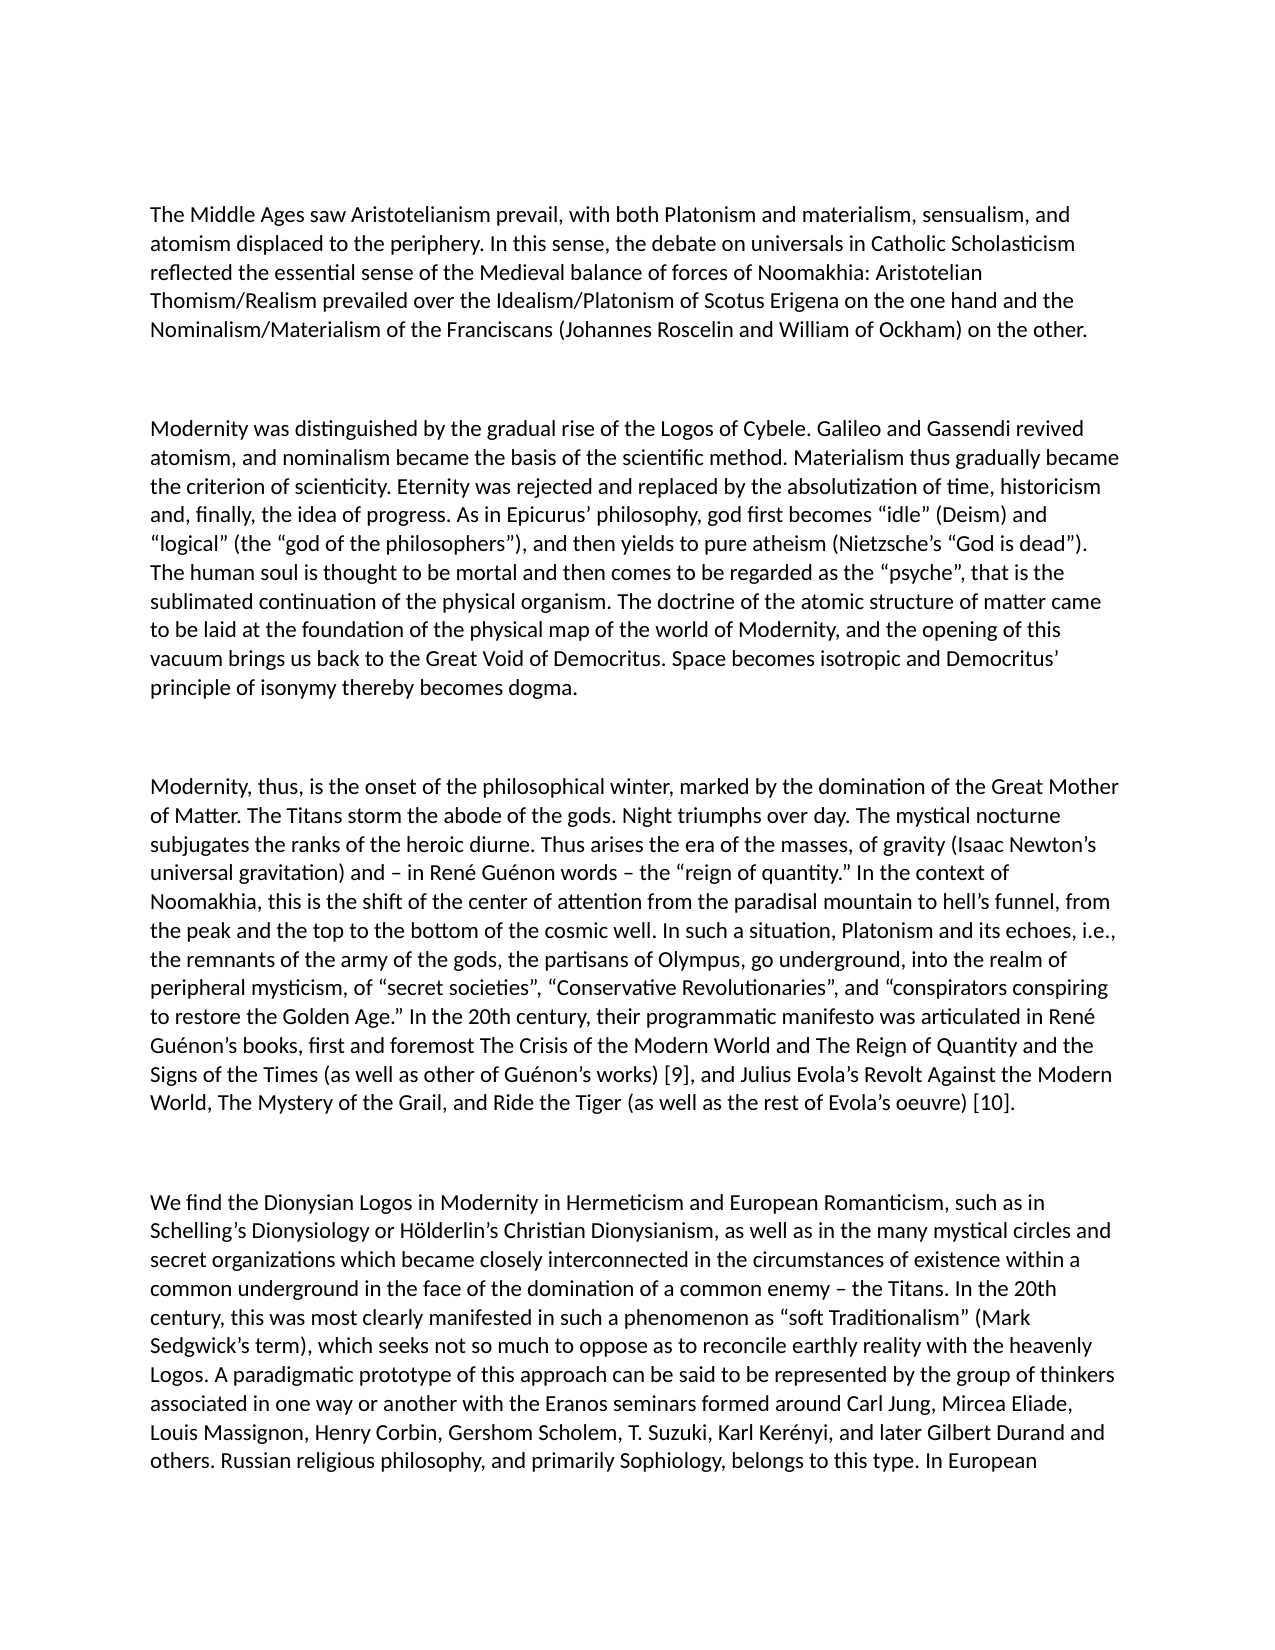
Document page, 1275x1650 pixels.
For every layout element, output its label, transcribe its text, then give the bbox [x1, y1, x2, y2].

text Modernity, thus, is the onset of the philosophical winter, marked by the domination of the Great Mother of Matter. The Titans storm the abode of the gods. Night triumphs over day. The mystical nocturne subjugates the ranks of the heroic diurne. Thus arises the era of the masses, of gravity (Isaac Newton’s universal gravitation) and – in René Guénon words – the “reign of quantity.” In the context of Noomakhia, this is the shift of the center of attention from the paradisal mountain to hell’s funnel, from the peak and the top to the bottom of the cosmic well. In such a situation, Platonism and its echoes, i.e., the remnants of the army of the gods, the partisans of Olympus, go underground, into the realm of peripheral mysticism, of “secret societies”, “Conservative Revolutionaries”, and “conspirators conspiring to restore the Golden Age.” In the 20th century, their programmatic manifesto was articulated in René Guénon’s books, first and foremost The Crisis of the Modern World and The Reign of Quantity and the Signs of the Times (as well as other of Guénon’s works) [9], and Julius Evola’s Revolt Against the Modern World, The Mystery of the Grail, and Ride the Tiger (as well as the rest of Evola’s oeuvre) [10]. [150, 772, 1125, 1117]
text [150, 1187, 1125, 1474]
text Modernity was distinguished by the gradual rise of the Logos of Cybele. Galileo and Gassendi revived atomism, and nominalism became the basis of the scientific method. Materialism thus gradually became the criterion of scienticity. Eternity was rejected and replaced by the absolutization of time, historicism and, finally, the idea of progress. As in Epicurus’ philosophy, god first becomes “idle” (Deism) and “logical” (the “god of the philosophers”), and then yields to pure atheism (Nietzsche’s “God is dead”). The human soul is thought to be mortal and then comes to be regarded as the “psyche”, that is the sublimated continuation of the physical organism. The doctrine of the atomic structure of matter came to be laid at the foundation of the physical map of the world of Modernity, and the opening of this vacuum brings us back to the Great Void of Democritus. Space becomes isotropic and Democritus’ principle of isonymy thereby becomes dogma. [150, 414, 1125, 701]
text The Middle Ages saw Aristotelianism prevail, with both Platonism and materialism, sensualism, and atomism displaced to the periphery. In this sense, the debate on universals in Catholic Scholasticism reflected the essential sense of the Medieval balance of forces of Noomakhia: Aristotelian Thomism/Realism prevailed over the Idealism/Platonism of Scotus Erigena on the one hand and the Nominalism/Materialism of the Franciscans (Johannes Roscelin and William of Ockham) on the other. [150, 199, 1125, 343]
